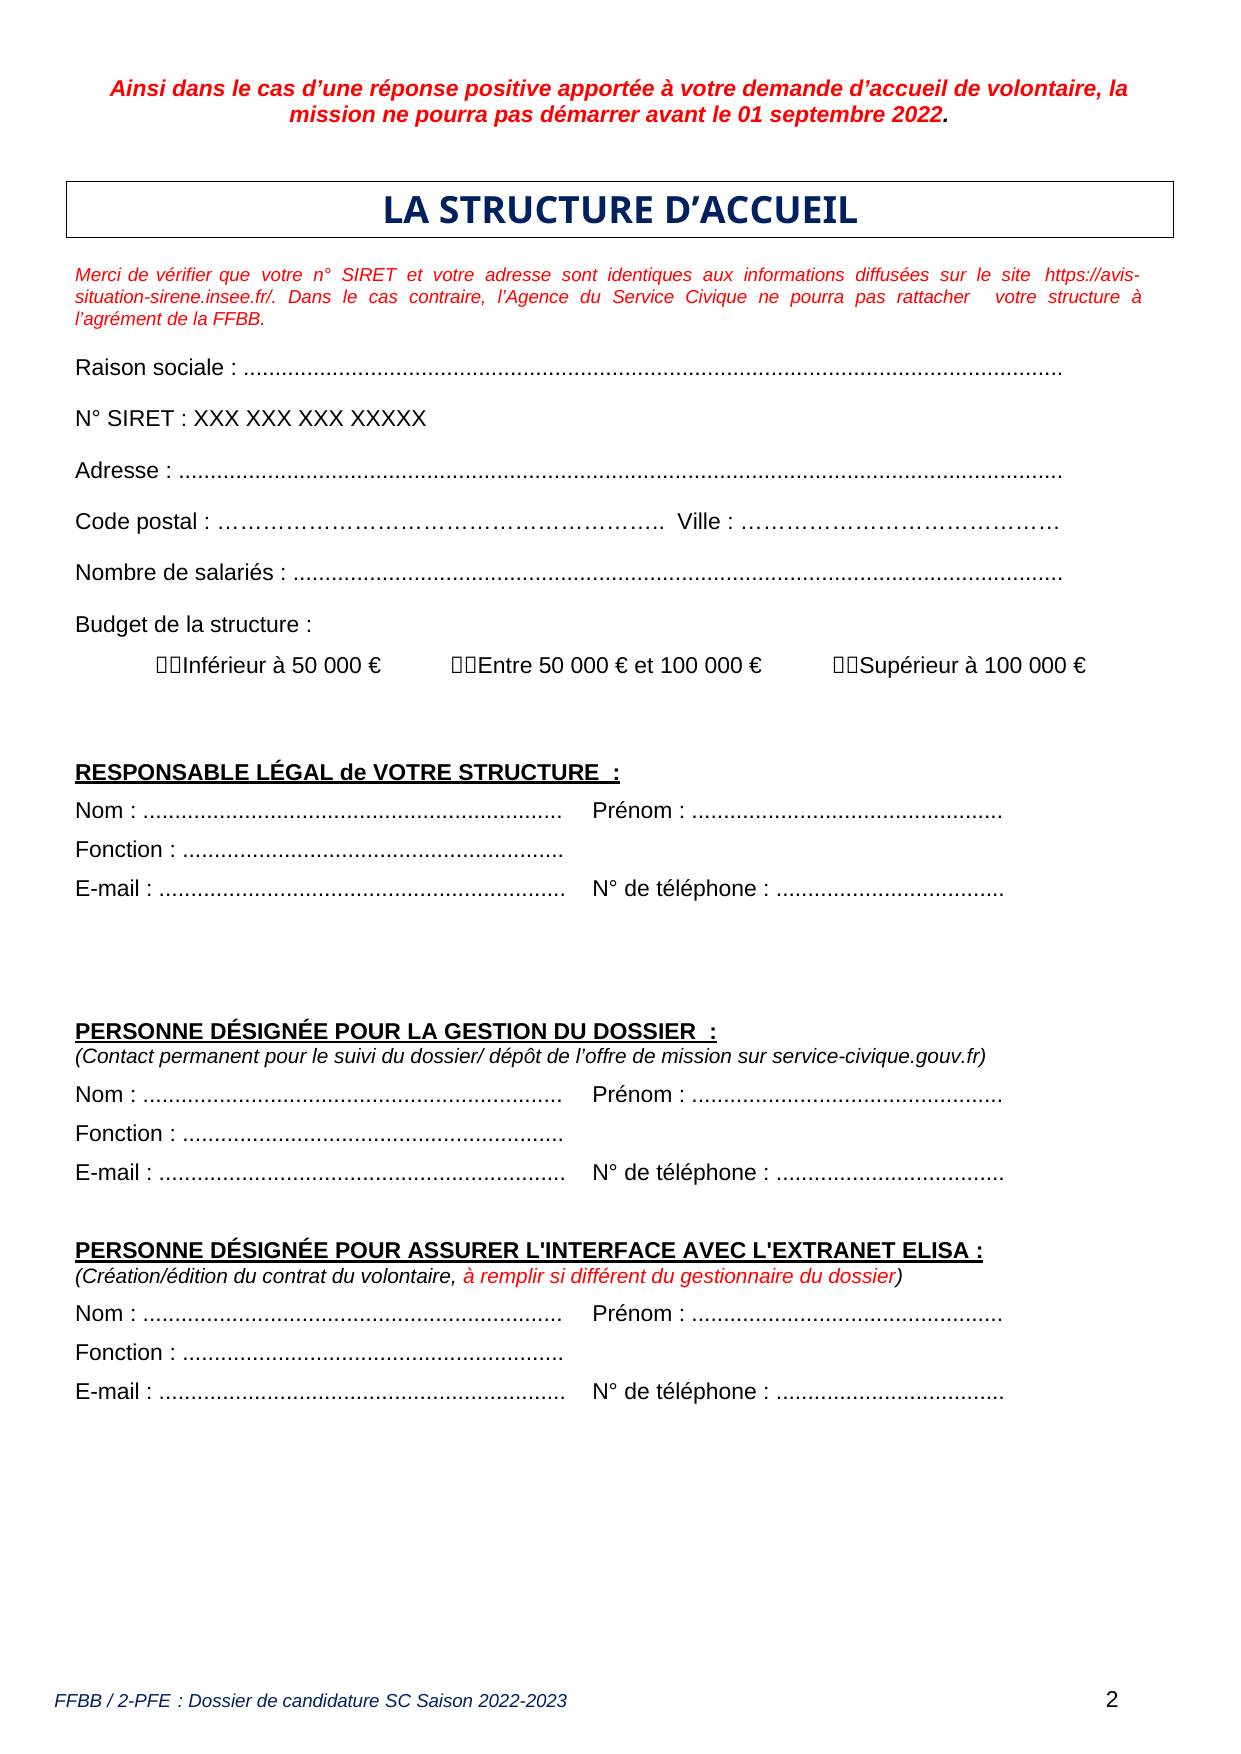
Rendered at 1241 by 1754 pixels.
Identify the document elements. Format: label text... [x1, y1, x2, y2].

subtitle (Création/édition du contrat du volontaire, à remplir si différent du gestionnaire du dossier) [75, 1264, 1165, 1288]
text Merci de vérifier que votre n° SIRET et votre adresse sont identiques aux informations diffusées sur le site https://avis-situation-sirene.insee.fr/. Dans le cas contraire, l’Agence du Service Civique ne pourra pas rattacher votre structure à l’agrément de la FFBB. [75, 264, 1142, 329]
text Ainsi dans le cas d’une réponse positive apportée à votre demande d’accueil de volontaire, la mission ne pourra pas démarrer avant le 01 septembre 2022. [75, 75, 1165, 128]
text LA STRUCTURE D’ACCUEIL [67, 182, 1173, 237]
text Fonction : ............................................................ [75, 1339, 1165, 1366]
text E-mail : ................................................................ N° de téléphone : .................................... [75, 1378, 1165, 1404]
text Inférieur à 50 000 € Entre 50 000 € et 100 000 € Supérieur à 100 000 € [75, 649, 1165, 681]
text Nombre de salariés : [75, 559, 1165, 586]
text Code postal : ………………………………………………….. Ville : …………………………………… [75, 508, 1165, 534]
text Raison sociale : [75, 354, 1165, 380]
text Fonction : ............................................................ [75, 836, 1165, 862]
subtitle RESPONSABLE LÉGAL de VOTRE STRUCTURE : [75, 758, 1165, 785]
subtitle PERSONNE DÉSIGNÉE POUR ASSURER L'INTERFACE AVEC L'EXTRANET ELISA : [75, 1237, 1165, 1264]
text Nom : .................................................................. Prénom : ................................................. [75, 1081, 1165, 1107]
text E-mail : ................................................................ N° de téléphone : .................................... [75, 875, 1165, 901]
text Nom : .................................................................. Prénom : ................................................. [75, 1300, 1165, 1327]
text N° SIRET : XXX XXX XXX XXXXX [75, 405, 1165, 432]
subtitle PERSONNE DÉSIGNÉE POUR LA GESTION DU DOSSIER : [75, 1018, 1165, 1044]
subtitle (Contact permanent pour le suivi du dossier/ dépôt de l’offre de mission sur service-civique.gouv.fr) [75, 1044, 1165, 1068]
text Nom : .................................................................. Prénom : ................................................. [75, 797, 1165, 824]
text Budget de la structure : [75, 611, 1150, 637]
text Fonction : ............................................................ [75, 1119, 1165, 1146]
text E-mail : ................................................................ N° de téléphone : .................................... [75, 1158, 1165, 1211]
text Adresse : [75, 457, 1165, 483]
